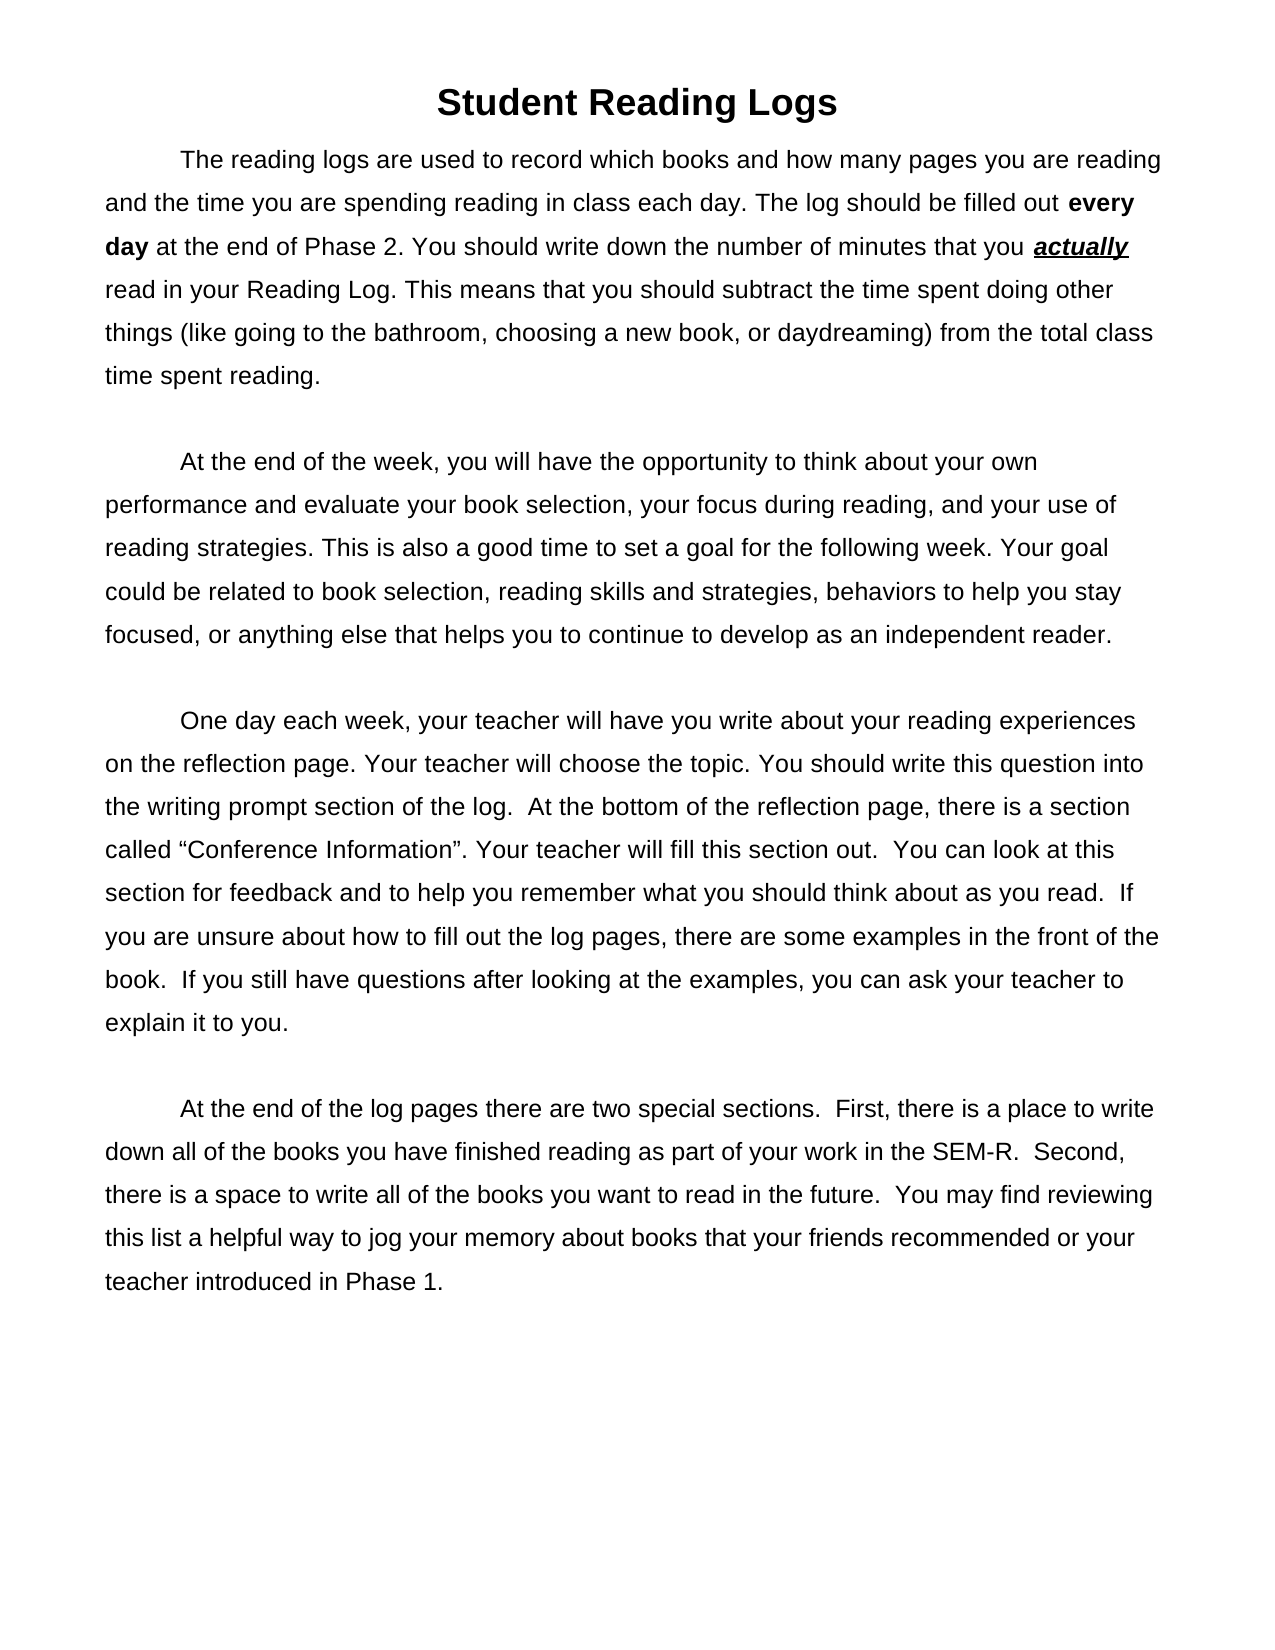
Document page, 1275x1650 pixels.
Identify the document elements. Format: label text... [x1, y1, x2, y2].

text At the end of the log pages there are two special sections. First, there is a place to write down all of the books you have finished reading as part of your work in the SEM-R. Second, there is a space to write all of the books you want to read in the future. You may find reviewing this list a helpful way to jog your memory about books that your friends recommended or your teacher introduced in Phase 1. [105, 1094, 1170, 1295]
text At the end of the week, you will have the opportunity to think about your own performance and evaluate your book selection, your focus during reading, and your use of reading strategies. This is also a good time to set a goal for the following week. Your goal could be related to book selection, reading skills and strategies, behaviors to help you stay focused, or anything else that helps you to continue to develop as an independent reader. [105, 447, 1170, 648]
text One day each week, your teacher will have you write about your reading experiences on the reflection page. Your teacher will choose the topic. You should write this question into the writing prompt section of the log. At the bottom of the reflection page, there is a section called “Conference Information”. Your teacher will fill this section out. You can look at this section for feedback and to help you remember what you should think about as you read. If you are unsure about how to fill out the log pages, there are some examples in the front of the book. If you still have questions after looking at the examples, you can ask your teacher to explain it to you. [105, 706, 1170, 1037]
text Student Reading Logs [105, 81, 1170, 124]
text The reading logs are used to record which books and how many pages you are reading and the time you are spending reading in class each day. The log should be filled out every day at the end of Phase 2. You should write down the number of minutes that you actually read in your Reading Log. This means that you should subtract the time spent doing other things (like going to the bathroom, choosing a new book, or daydreaming) from the total class time spent reading. [105, 145, 1170, 390]
